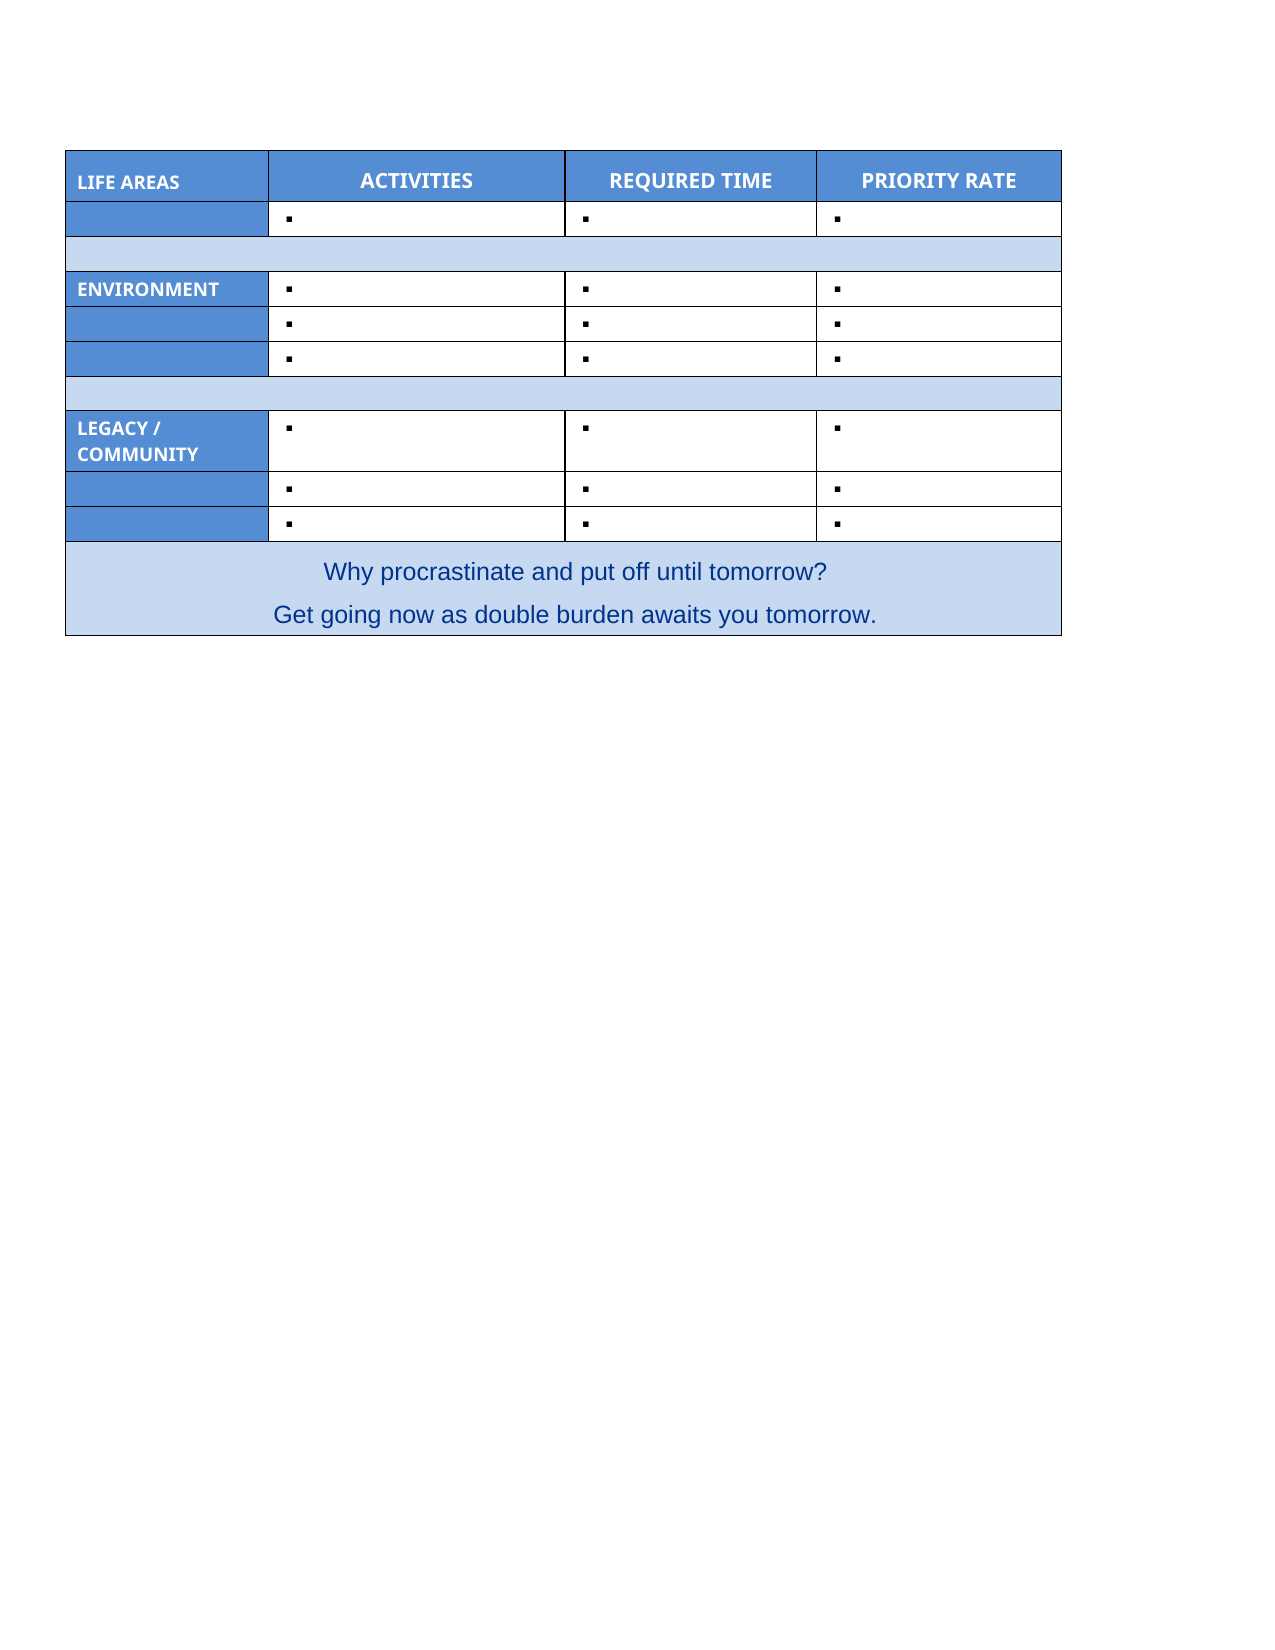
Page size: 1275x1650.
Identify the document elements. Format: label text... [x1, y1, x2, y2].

table_cell [269, 342, 564, 376]
table_cell [269, 507, 564, 541]
table_cell [566, 411, 816, 471]
table_cell [566, 272, 816, 306]
table_cell [66, 237, 1061, 271]
table_header ACTIVITIES [269, 151, 564, 201]
table_header LIFE AREAS [66, 151, 268, 201]
table_cell [66, 472, 268, 506]
table_cell [66, 507, 268, 541]
table_cell LEGACY / COMMUNITY [66, 411, 268, 471]
table_cell [66, 307, 268, 341]
table_cell [817, 507, 1061, 541]
table_cell [817, 202, 1061, 236]
table_cell [566, 507, 816, 541]
table_cell Why procrastinate and put off until tomorrow? Get going now as double burden awaits you tomorrow. [66, 542, 1061, 635]
table_cell [566, 472, 816, 506]
table_cell [817, 307, 1061, 341]
table_cell [66, 202, 268, 236]
table_cell [269, 472, 564, 506]
table_cell [269, 307, 564, 341]
table_cell [817, 272, 1061, 306]
table_cell [566, 342, 816, 376]
table_cell [269, 411, 564, 471]
table_cell [817, 411, 1061, 471]
table_cell [566, 307, 816, 341]
table_cell ENVIRONMENT [66, 272, 268, 306]
table_cell [269, 202, 564, 236]
table_header PRIORITY RATE [817, 151, 1061, 201]
table_cell [66, 377, 1061, 410]
table_cell [66, 342, 268, 376]
table_cell [269, 272, 564, 306]
table_cell [817, 472, 1061, 506]
table_cell [566, 202, 816, 236]
table_cell [817, 342, 1061, 376]
table_header REQUIRED TIME [566, 151, 816, 201]
